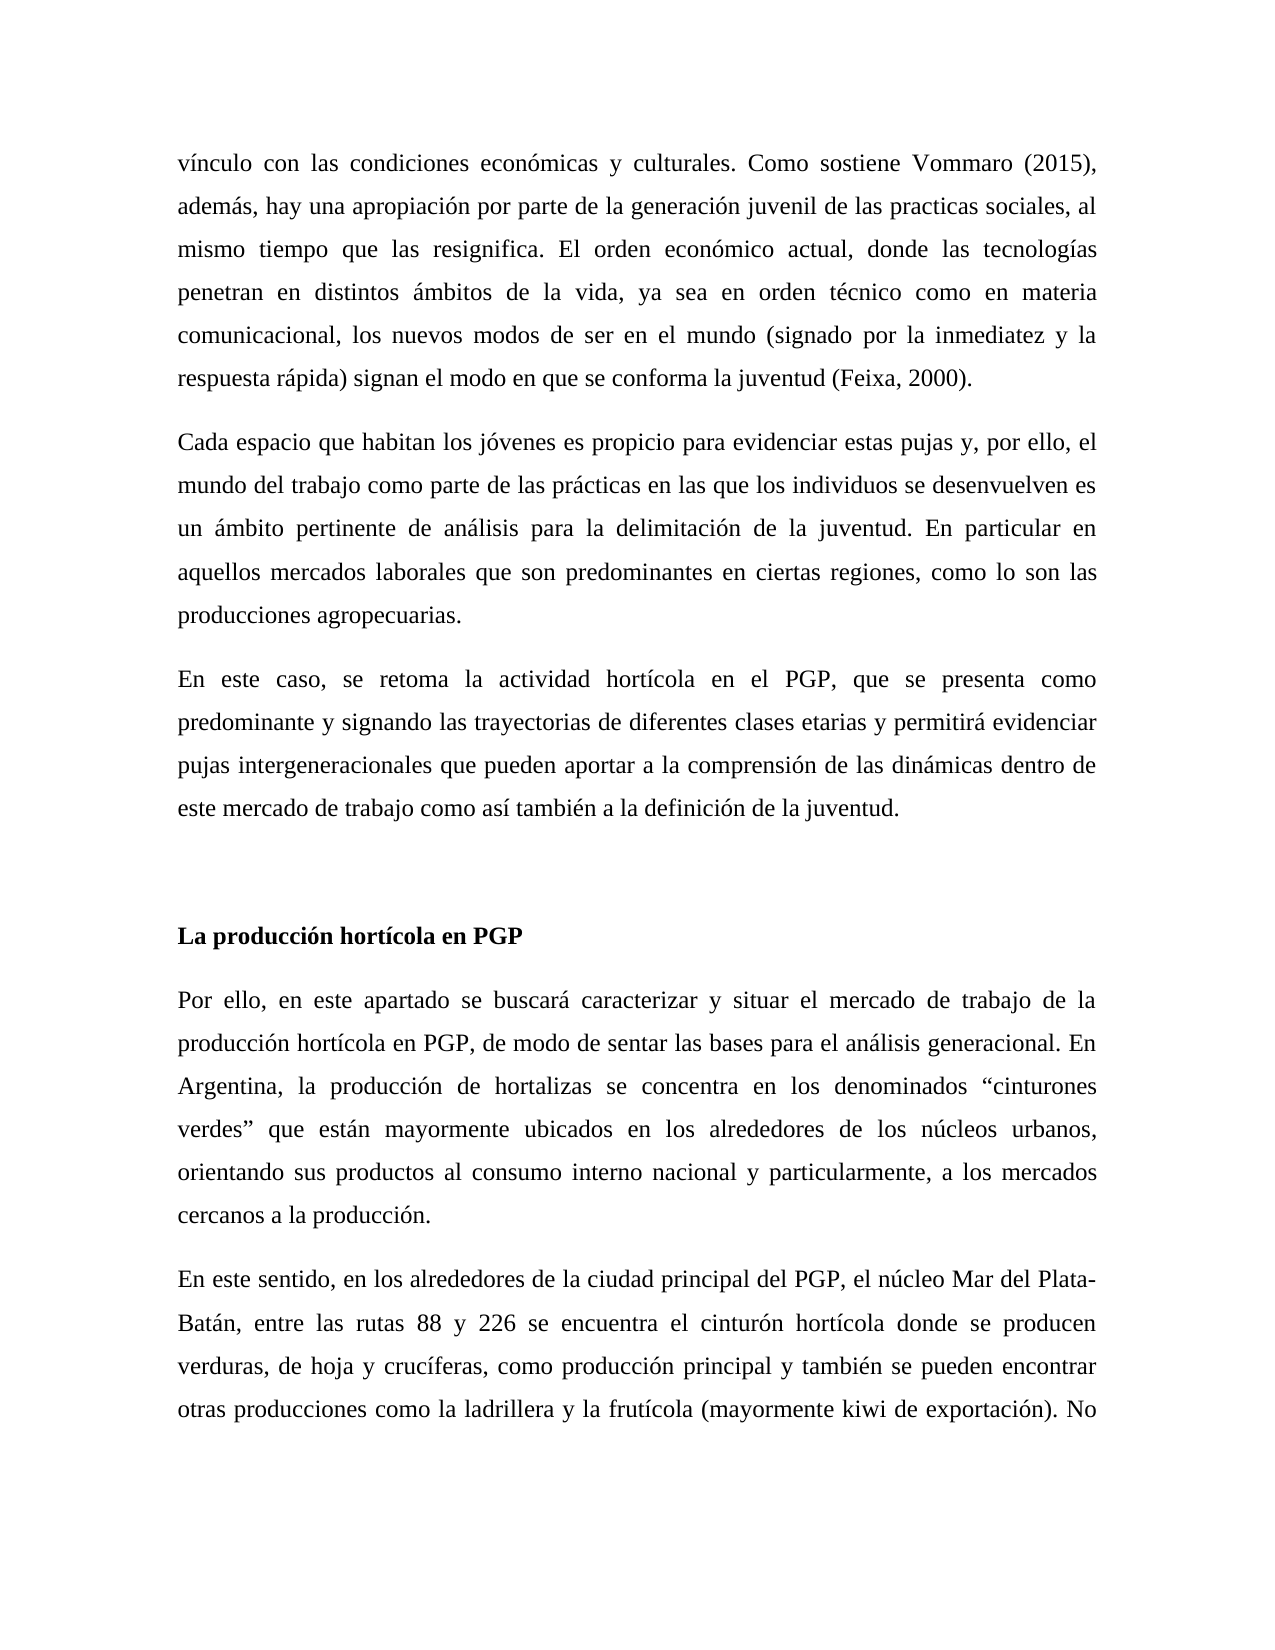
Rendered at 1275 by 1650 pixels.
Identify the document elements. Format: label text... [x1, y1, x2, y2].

text En este caso, se retoma la actividad hortícola en el PGP, que se presenta como predominante y signando las trayectorias de diferentes clases etarias y permitirá evidenciar pujas intergeneracionales que pueden aportar a la comprensión de las dinámicas dentro de este mercado de trabajo como así también a la definición de la juventud. [177, 664, 1098, 822]
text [177, 148, 1098, 392]
text Cada espacio que habitan los jóvenes es propicio para evidenciar estas pujas y, por ello, el mundo del trabajo como parte de las prácticas en las que los individuos se desenvuelven es un ámbito pertinente de análisis para la delimitación de la juventud. En particular en aquellos mercados laborales que son predominantes en ciertas regiones, como lo son las producciones agropecuarias. [177, 427, 1098, 628]
text La producción hortícola en PGP [177, 921, 1098, 950]
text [177, 1264, 1098, 1423]
text Por ello, en este apartado se buscará caracterizar y situar el mercado de trabajo de la producción hortícola en PGP, de modo de sentar las bases para el análisis generacional. En Argentina, la producción de hortalizas se concentra en los denominados “cinturones verdes” que están mayormente ubicados en los alrededores de los núcleos urbanos, orientando sus productos al consumo interno nacional y particularmente, a los mercados cercanos a la producción. [177, 985, 1098, 1229]
